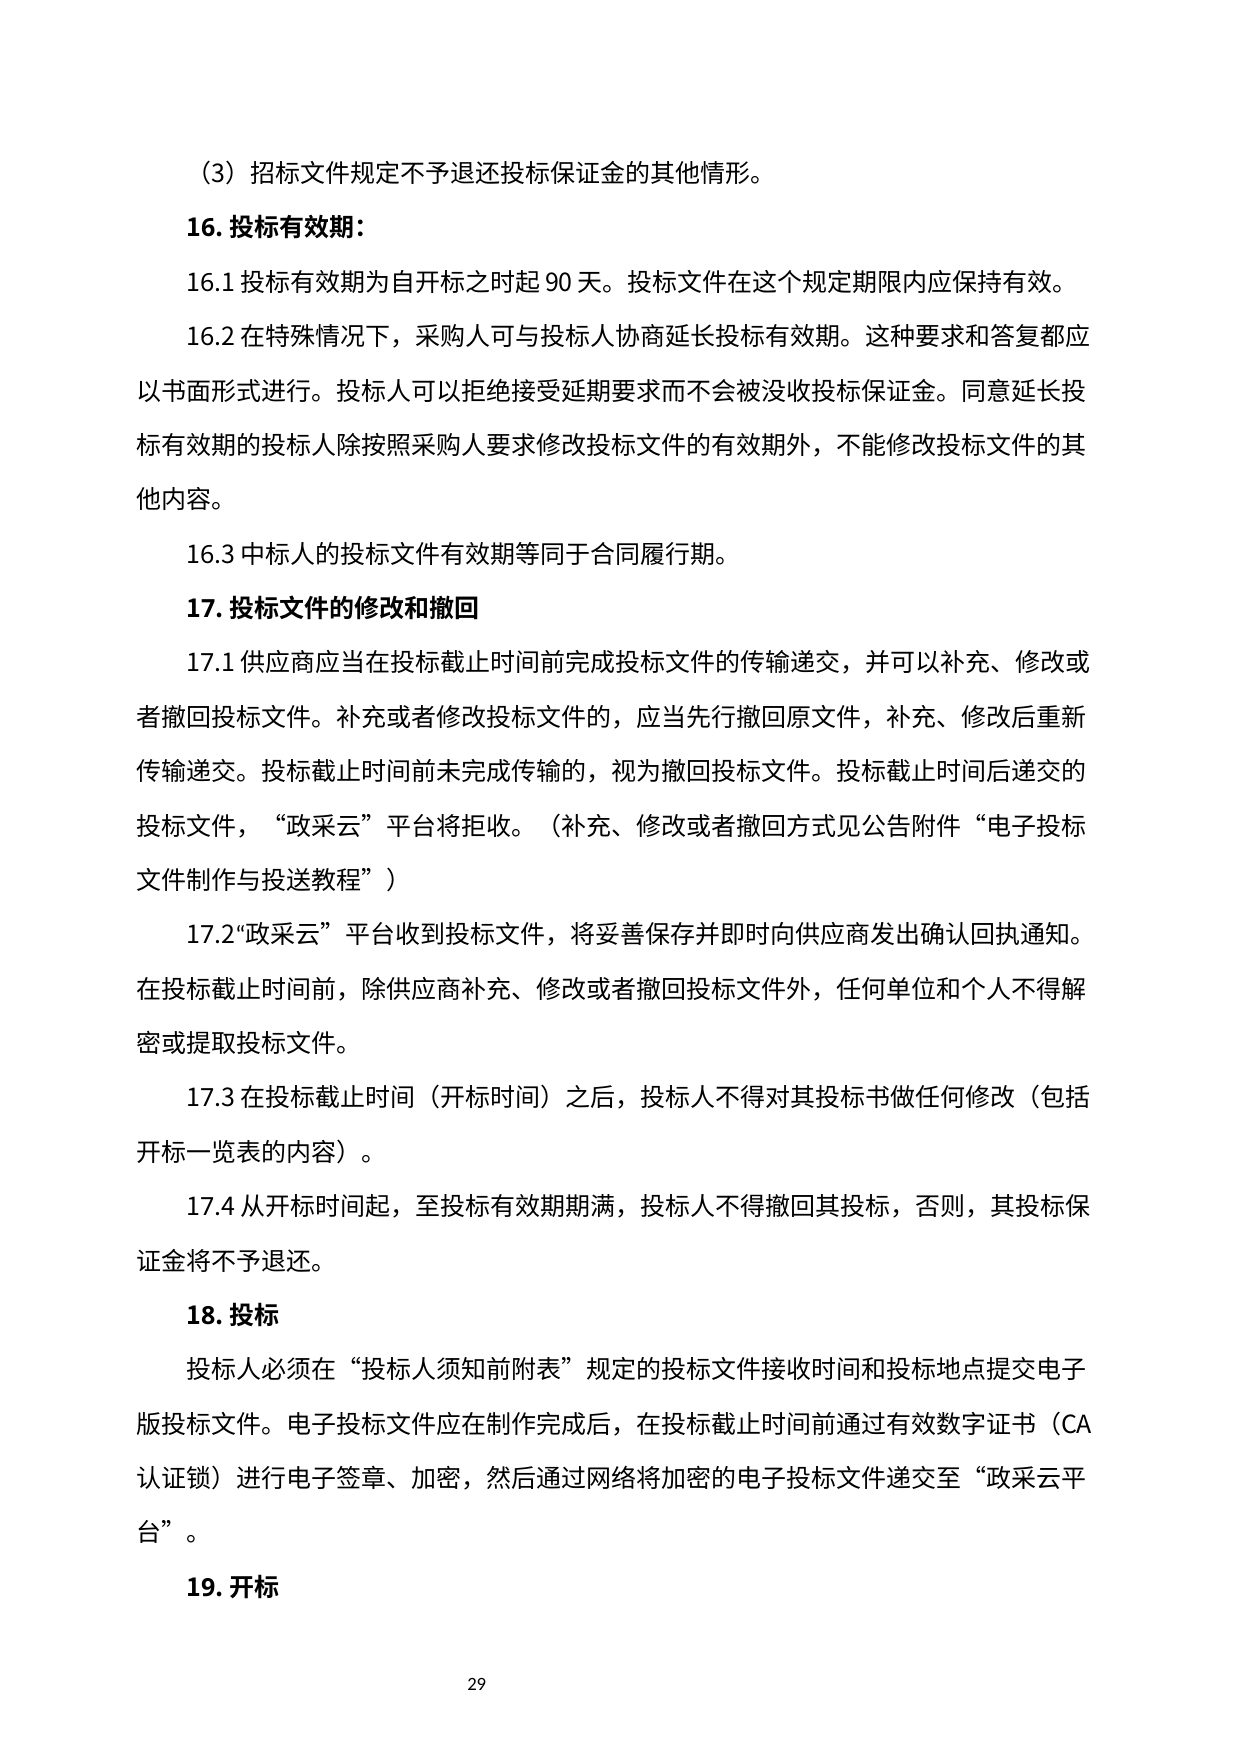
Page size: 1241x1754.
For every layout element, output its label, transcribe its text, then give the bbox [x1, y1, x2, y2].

text 17.3 在投标截止时间（开标时间）之后，投标人不得对其投标书做任何修改（包括开标一览表的内容）。 [136, 1078, 1098, 1168]
text 16. 投标有效期： [136, 208, 1098, 244]
text 17. 投标文件的修改和撤回 [136, 588, 1098, 625]
text 16.1投标有效期为自开标之时起90天。投标文件在这个规定期限内应保持有效。 [136, 262, 1098, 298]
text 16.3中标人的投标文件有效期等同于合同履行期。 [136, 534, 1098, 570]
text 17.1供应商应当在投标截止时间前完成投标文件的传输递交，并可以补充、修改或者撤回投标文件。补充或者修改投标文件的，应当先行撤回原文件，补充、修改后重新传输递交。投标截止时间前未完成传输的，视为撤回投标文件。投标截止时间后递交的投标文件，“政采云”平台将拒收。（补充、修改或者撤回方式见公告附件“电子投标文件制作与投送教程”） [136, 643, 1098, 897]
text 17.2“政采云”平台收到投标文件，将妥善保存并即时向供应商发出确认回执通知。在投标截止时间前，除供应商补充、修改或者撤回投标文件外，任何单位和个人不得解密或提取投标文件。 [136, 915, 1098, 1060]
text （3）招标文件规定不予退还投标保证金的其他情形。 [136, 153, 1098, 190]
text 16.2在特殊情况下，采购人可与投标人协商延长投标有效期。这种要求和答复都应以书面形式进行。投标人可以拒绝接受延期要求而不会被没收投标保证金。同意延长投标有效期的投标人除按照采购人要求修改投标文件的有效期外，不能修改投标文件的其他内容。 [136, 317, 1098, 516]
text 17.4从开标时间起，至投标有效期期满，投标人不得撤回其投标，否则，其投标保证金将不予退还。 [136, 1187, 1098, 1277]
text 投标人必须在“投标人须知前附表”规定的投标文件接收时间和投标地点提交电子版投标文件。电子投标文件应在制作完成后，在投标截止时间前通过有效数字证书（CA 认证锁）进行电子签章、加密，然后通过网络将加密的电子投标文件递交至“政采云平台”。 [136, 1350, 1098, 1549]
text 18. 投标 [136, 1295, 1098, 1332]
text 19. 开标 [136, 1567, 1098, 1603]
